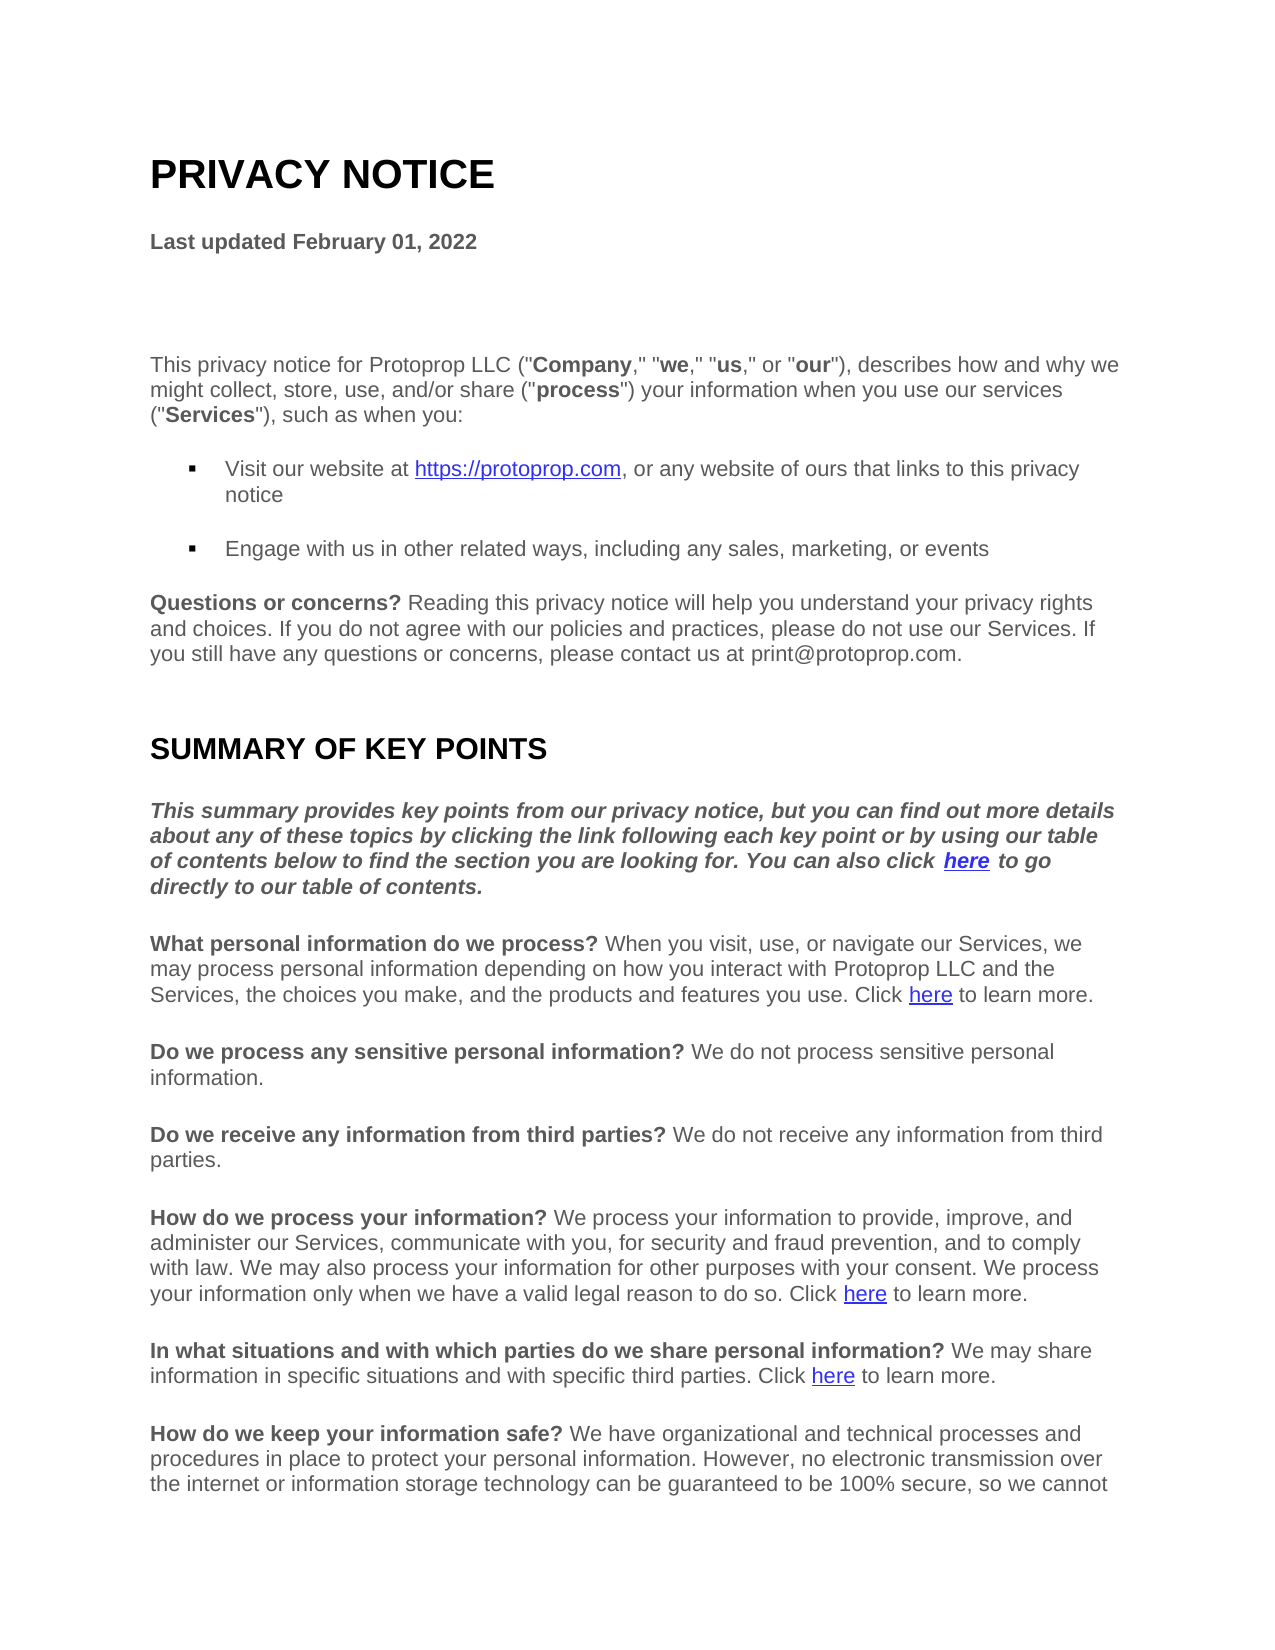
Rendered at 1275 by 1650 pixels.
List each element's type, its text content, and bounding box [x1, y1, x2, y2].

text PRIVACY NOTICE [150, 150, 1125, 197]
text SUMMARY OF KEY POINTS [150, 731, 1125, 766]
text This privacy notice for Protoprop LLC ("Company," "we," "us," or "our"), describes how and why we might collect, store, use, and/or share ("process") your information when you use our services ("Services"), such as when you: [150, 352, 1125, 427]
text In what situations and with which parties do we share personal information? We may share information in specific situations and with specific third parties. Click here to learn more. [150, 1338, 1125, 1388]
text Questions or concerns? Reading this privacy notice will help you understand your privacy rights and choices. If you do not agree with our policies and practices, please do not use our Services. If you still have any questions or concerns, please contact us at print@protoprop.com. [150, 590, 1125, 666]
list Engage with us in other related ways, including any sales, marketing, or events [187, 536, 1125, 561]
text How do we process your information? We process your information to provide, improve, and administer our Services, communicate with you, for security and fraud prevention, and to comply with law. We may also process your information for other purposes with your consent. We process your information only when we have a valid legal reason to do so. Click here to learn more. [150, 1205, 1125, 1306]
text This summary provides key points from our privacy notice, but you can find out more details about any of these topics by clicking the link following each key point or by using our table of contents below to find the section you are looking for. You can also click here to go directly to our table of contents. [150, 798, 1125, 899]
text Last updated February 01, 2022 [150, 229, 1125, 254]
text Do we process any sensitive personal information? We do not process sensitive personal information. [150, 1039, 1125, 1089]
list Visit our website at https://protoprop.com, or any website of ours that links to this privacy notice [187, 456, 1125, 507]
text Do we receive any information from third parties? We do not receive any information from third parties. [150, 1122, 1125, 1172]
text What personal information do we process? When you visit, use, or navigate our Services, we may process personal information depending on how you interact with Protoprop LLC and the Services, the choices you make, and the products and features you use. Click here to learn more. [150, 931, 1125, 1007]
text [150, 1421, 1125, 1496]
